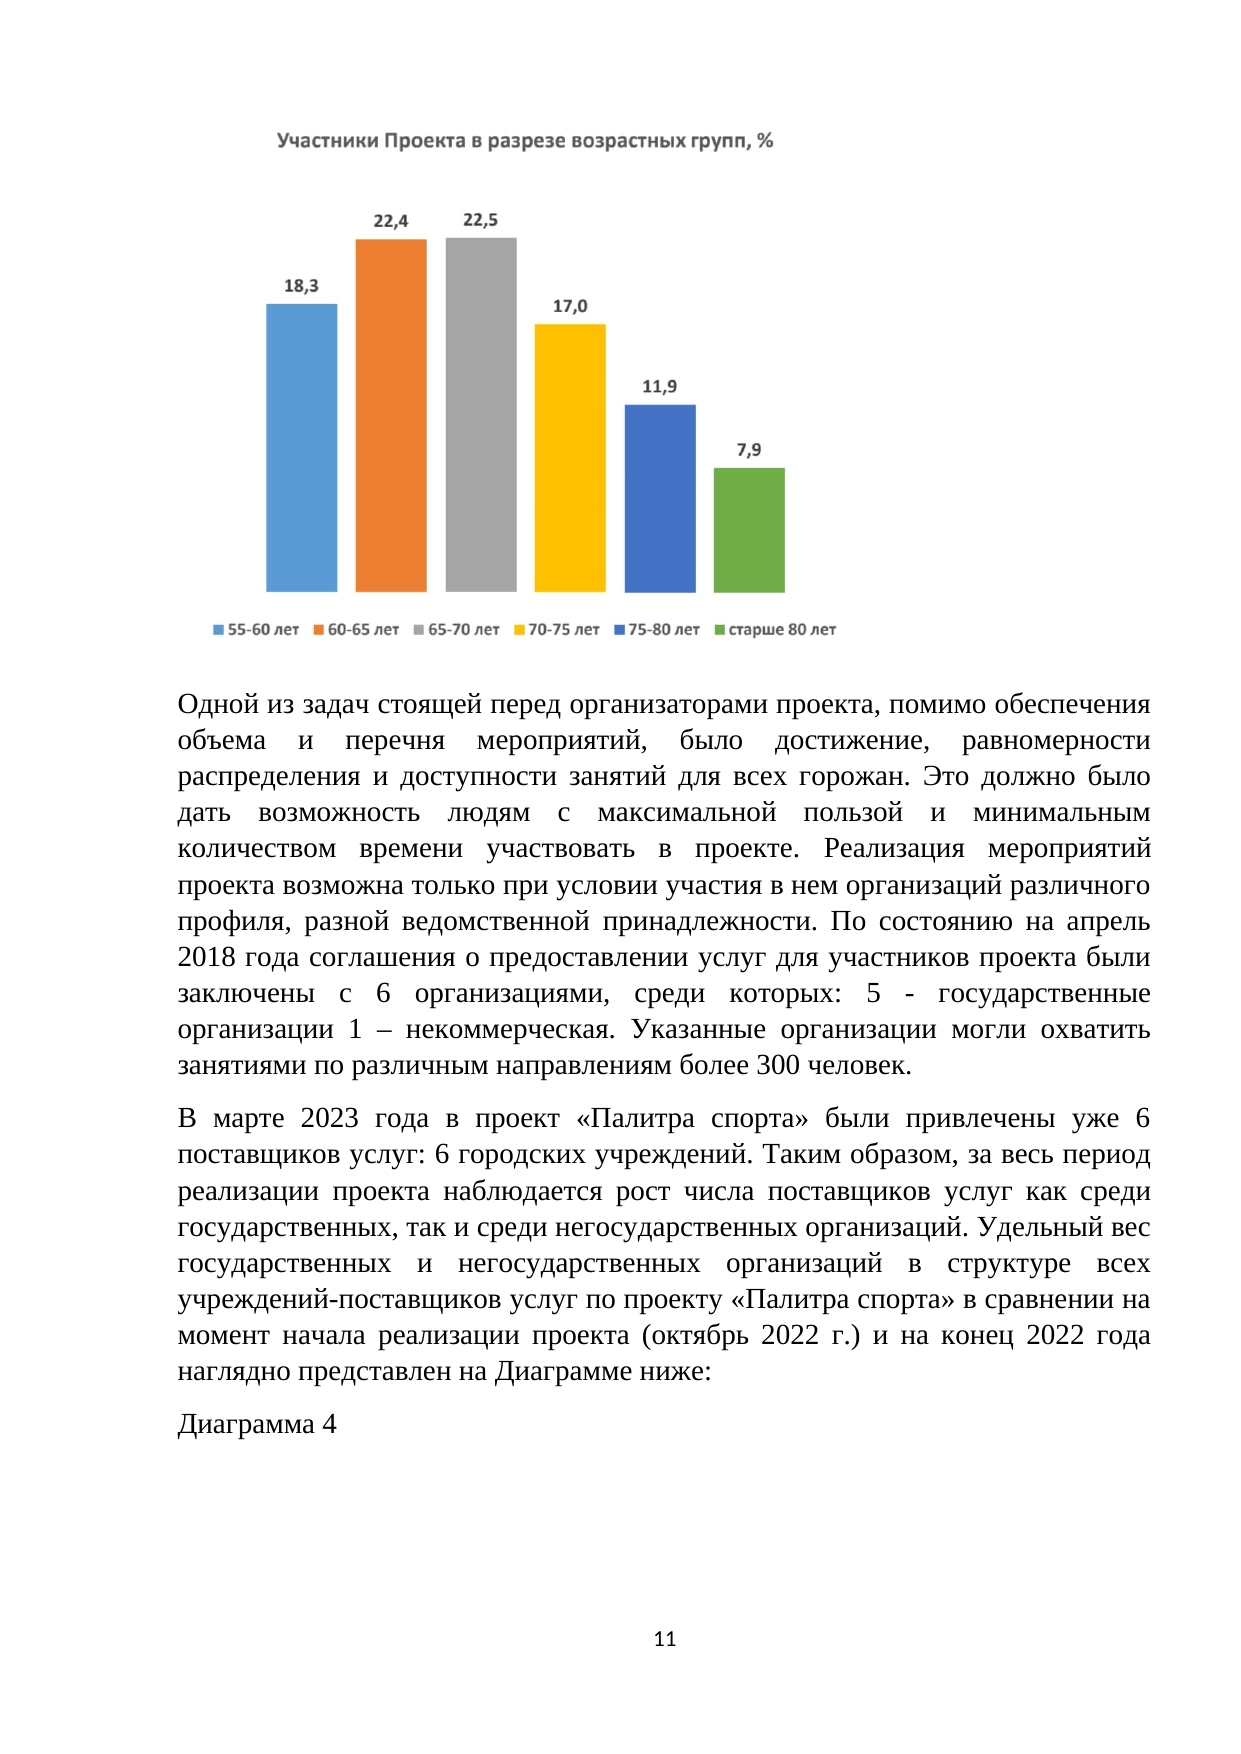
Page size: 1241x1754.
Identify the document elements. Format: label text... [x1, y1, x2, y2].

text Одной из задач стоящей перед организаторами проекта, помимо обеспечения объема и перечня мероприятий, было достижение, равномерности распределения и доступности занятий для всех горожан. Это должно было дать возможность людям с максимальной пользой и минимальным количеством времени участвовать в проекте. Реализация мероприятий проекта возможна только при условии участия в нем организаций различного профиля, разной ведомственной принадлежности. По состоянию на апрель 2018 года соглашения о предоставлении услуг для участников проекта были заключены с 6 организациями, среди которых: 5 - государственные организации 1 – некоммерческая. Указанные организации могли охватить занятиями по различным направлениям более 300 человек. [177, 686, 1152, 1081]
text В марте 2023 года в проект «Палитра спорта» были привлечены уже 6 поставщиков услуг: 6 городских учреждений. Таким образом, за весь период реализации проекта наблюдается рост числа поставщиков услуг как среди государственных, так и среди негосударственных организаций. Удельный вес государственных и негосударственных организаций в структуре всех учреждений-поставщиков услуг по проекту «Палитра спорта» в сравнении на момент начала реализации проекта (октябрь 2022 г.) и на конец 2022 года наглядно представлен на Диаграмме ниже: [177, 1100, 1152, 1387]
picture [177, 118, 868, 668]
text Диаграмма 4 [177, 1406, 1152, 1440]
